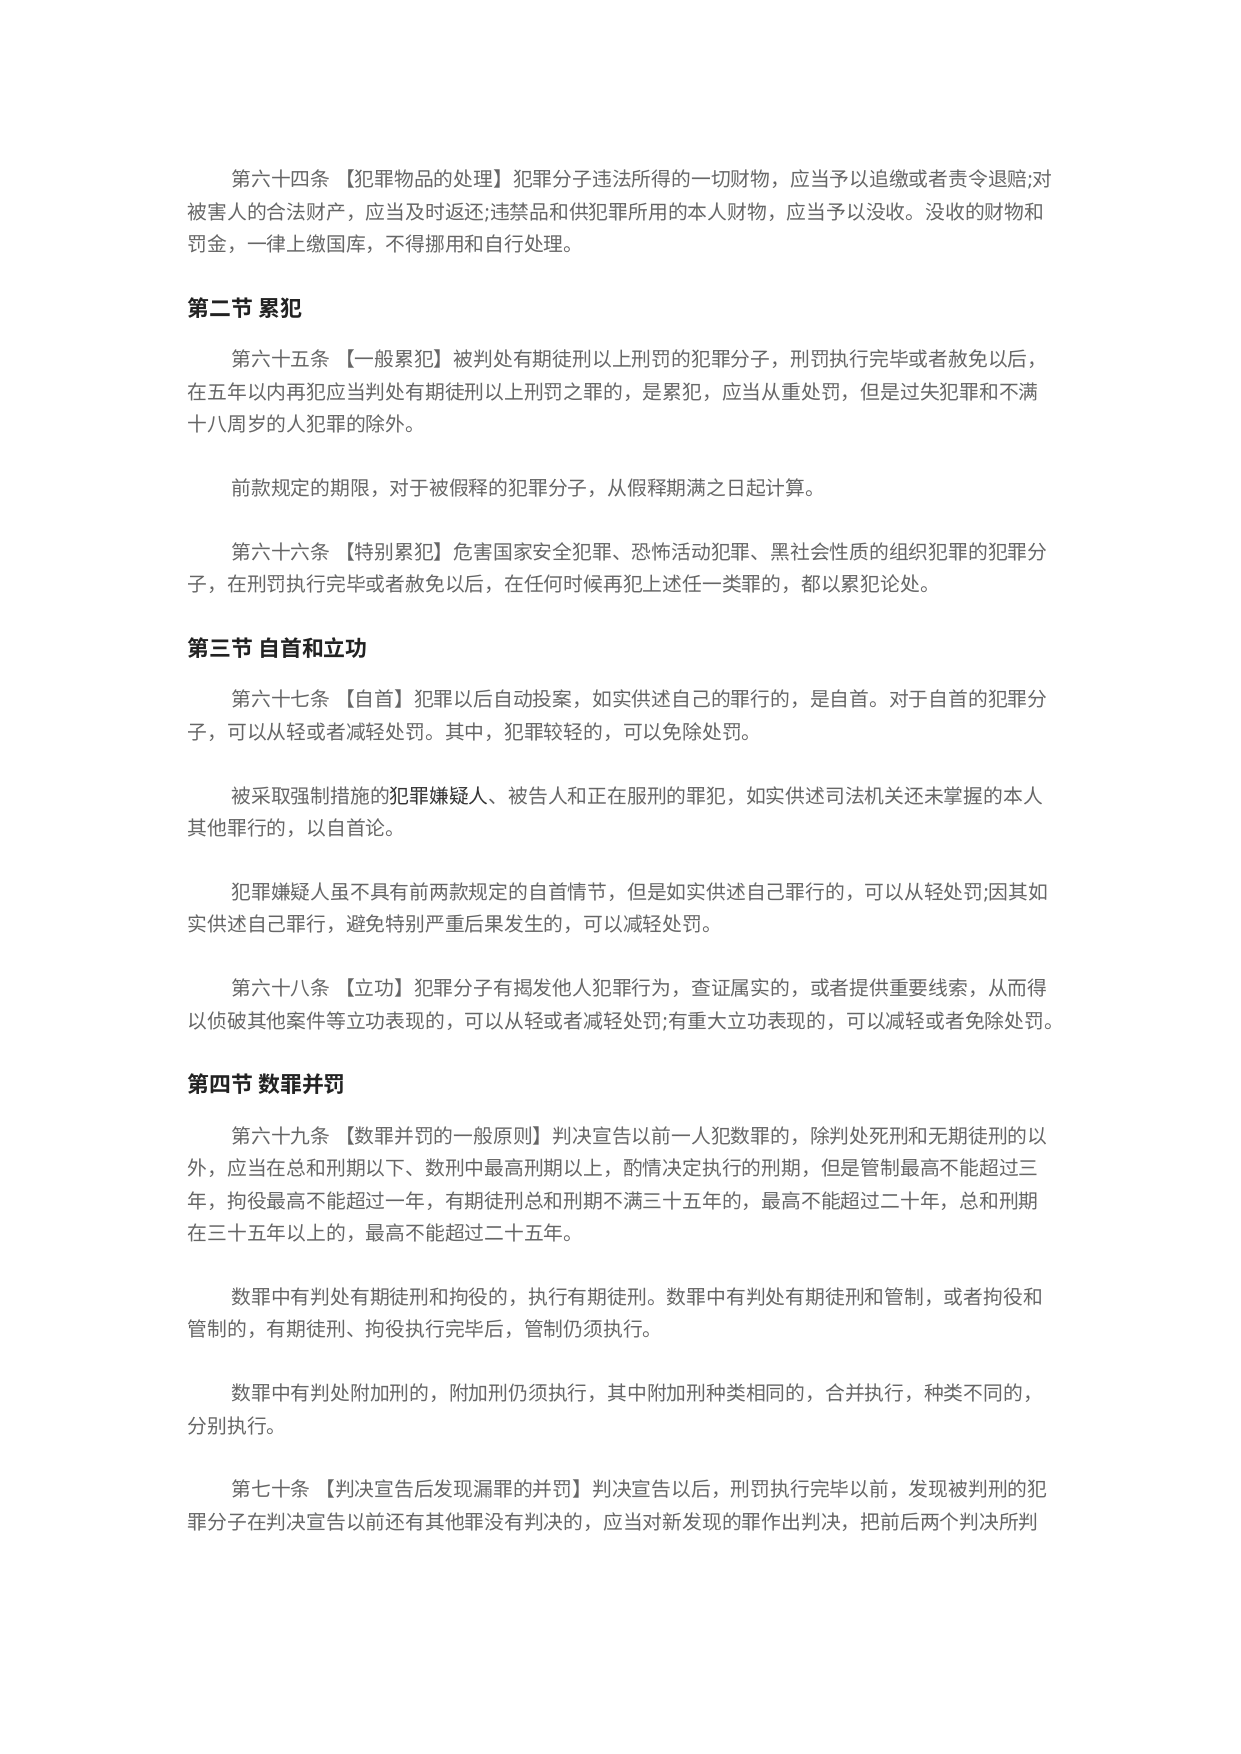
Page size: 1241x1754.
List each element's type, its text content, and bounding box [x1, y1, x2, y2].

text 数罪中有判处有期徒刑和拘役的，执行有期徒刑。数罪中有判处有期徒刑和管制，或者拘役和管制的，有期徒刑、拘役执行完毕后，管制仍须执行。 [187, 1279, 1053, 1344]
text 第六十五条 【一般累犯】被判处有期徒刑以上刑罚的犯罪分子，刑罚执行完毕或者赦免以后，在五年以内再犯应当判处有期徒刑以上刑罚之罪的，是累犯，应当从重处罚，但是过失犯罪和不满十八周岁的人犯罪的除外。 [187, 342, 1053, 439]
text 前款规定的期限，对于被假释的犯罪分子，从假释期满之日起计算。 [187, 471, 1053, 503]
text 第六十四条 【犯罪物品的处理】犯罪分子违法所得的一切财物，应当予以追缴或者责令退赔;对被害人的合法财产，应当及时返还;违禁品和供犯罪所用的本人财物，应当予以没收。没收的财物和罚金，一律上缴国库，不得挪用和自行处理。 [187, 162, 1053, 259]
text 数罪中有判处附加刑的，附加刑仍须执行，其中附加刑种类相同的，合并执行，种类不同的，分别执行。 [187, 1376, 1053, 1441]
text 第六十七条 【自首】犯罪以后自动投案，如实供述自己的罪行的，是自首。对于自首的犯罪分子，可以从轻或者减轻处罚。其中，犯罪较轻的，可以免除处罚。 [187, 682, 1053, 747]
text 被采取强制措施的犯罪嫌疑人、被告人和正在服刑的罪犯，如实供述司法机关还未掌握的本人其他罪行的，以自首论。 [187, 778, 1053, 843]
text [187, 1472, 1053, 1537]
subtitle 第四节 数罪并罚 [187, 1067, 1053, 1099]
subtitle 第二节 累犯 [187, 291, 1053, 323]
text 犯罪嫌疑人虽不具有前两款规定的自首情节，但是如实供述自己罪行的，可以从轻处罚;因其如实供述自己罪行，避免特别严重后果发生的，可以减轻处罚。 [187, 874, 1053, 939]
text 第六十六条 【特别累犯】危害国家安全犯罪、恐怖活动犯罪、黑社会性质的组织犯罪的犯罪分子，在刑罚执行完毕或者赦免以后，在任何时候再犯上述任一类罪的，都以累犯论处。 [187, 534, 1053, 599]
subtitle 第三节 自首和立功 [187, 631, 1053, 663]
text 第六十九条 【数罪并罚的一般原则】判决宣告以前一人犯数罪的，除判处死刑和无期徒刑的以外，应当在总和刑期以下、数刑中最高刑期以上，酌情决定执行的刑期，但是管制最高不能超过三年，拘役最高不能超过一年，有期徒刑总和刑期不满三十五年的，最高不能超过二十年，总和刑期在三十五年以上的，最高不能超过二十五年。 [187, 1118, 1053, 1248]
text 第六十八条 【立功】犯罪分子有揭发他人犯罪行为，查证属实的，或者提供重要线索，从而得以侦破其他案件等立功表现的，可以从轻或者减轻处罚;有重大立功表现的，可以减轻或者免除处罚。 [187, 971, 1053, 1036]
